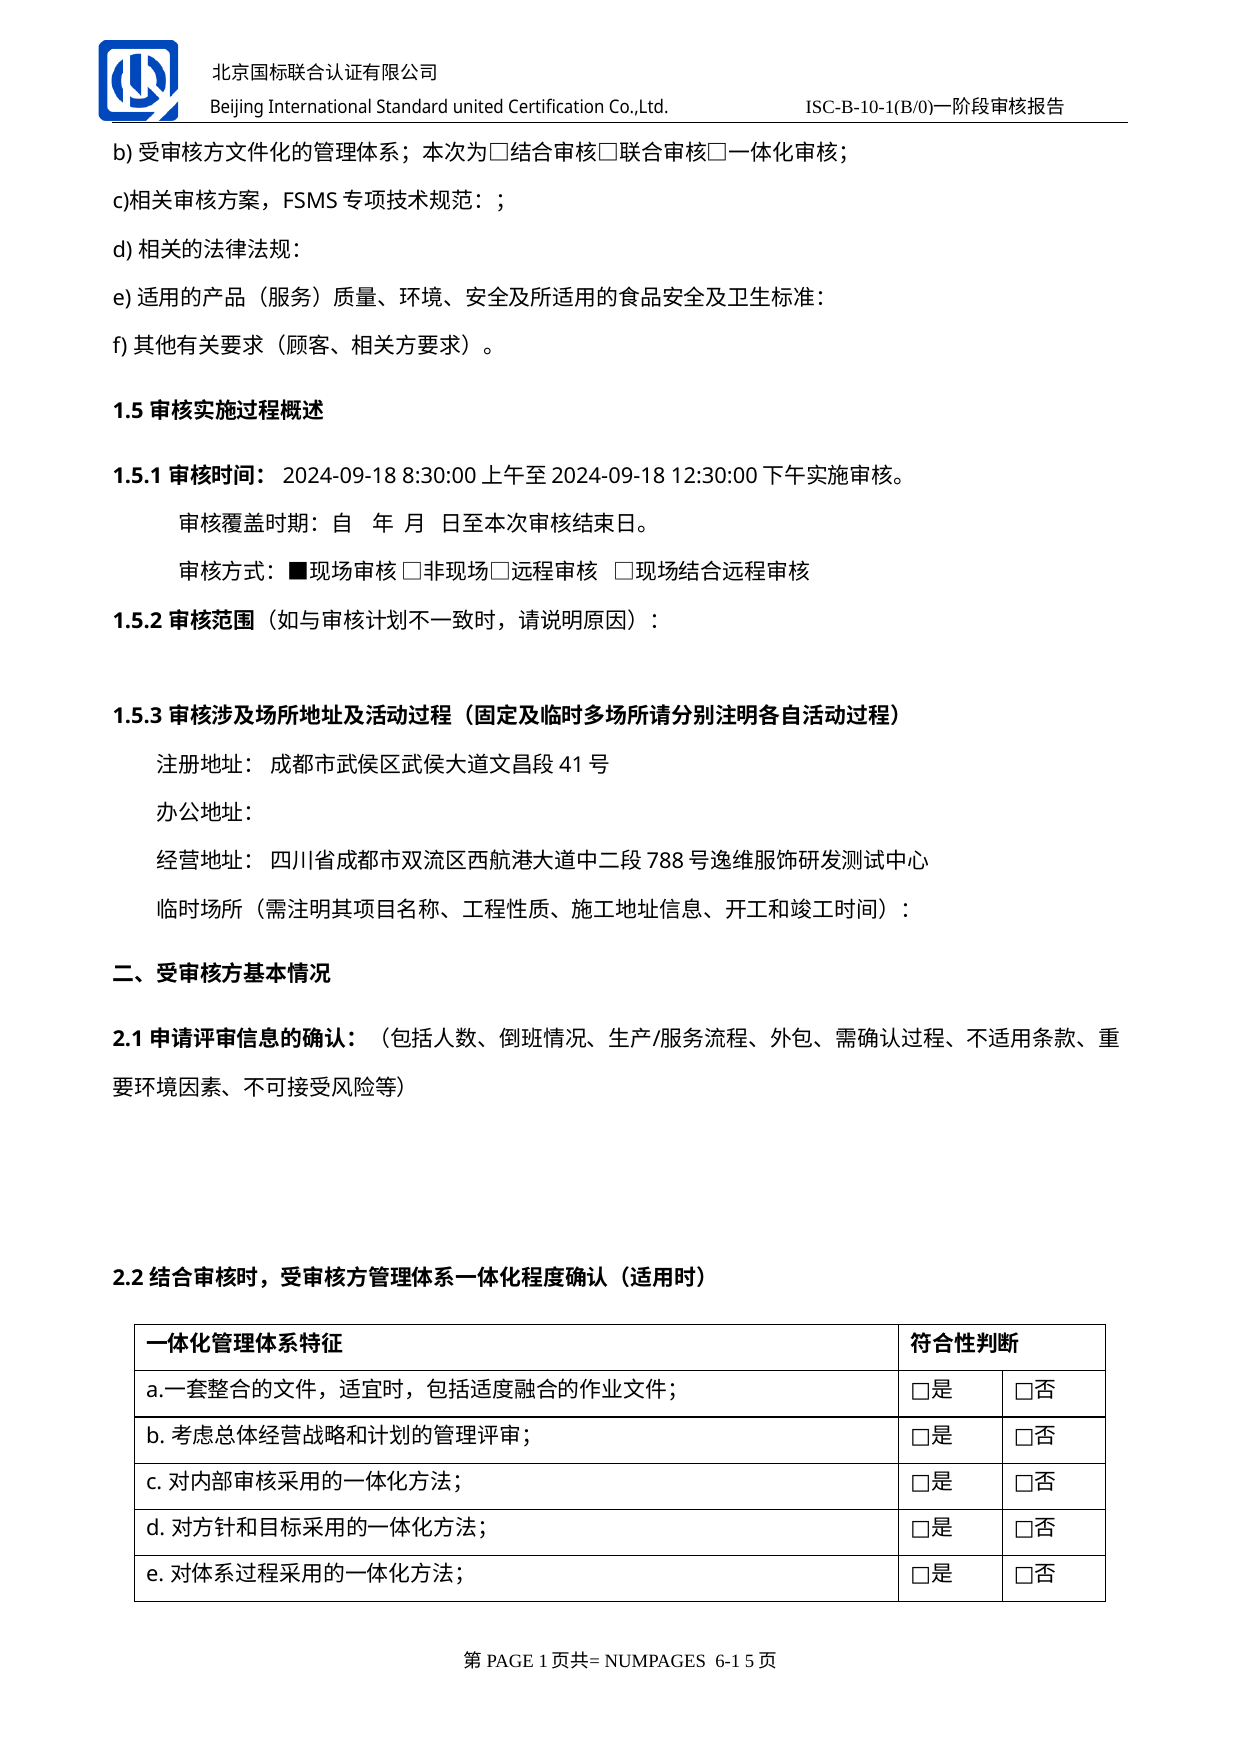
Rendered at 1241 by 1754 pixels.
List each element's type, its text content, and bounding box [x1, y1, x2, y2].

text 1.5.1 审核时间： 2024-09-18 8:30:00上午至2024-09-18 12:30:00下午实施审核。 [112, 457, 1128, 490]
table_cell c. 对内部审核采用的一体化方法； [135, 1464, 898, 1508]
table_cell □是 [899, 1371, 1002, 1416]
text c)相关审核方案，FSMS专项技术规范：； [112, 183, 1128, 216]
table_cell □否 [1003, 1464, 1105, 1508]
table_header 一体化管理体系特征 [135, 1325, 898, 1370]
table_cell □是 [899, 1418, 1002, 1462]
text 临时场所（需注明其项目名称、工程性质、施工地址信息、开工和竣工时间）： [112, 891, 1128, 924]
text d) 相关的法律法规： [112, 231, 1128, 264]
table_cell □否 [1003, 1418, 1105, 1462]
picture [98, 40, 179, 121]
table_cell e. 对体系过程采用的一体化方法； [135, 1556, 898, 1601]
text 1.5.2 审核范围（如与审核计划不一致时，请说明原因）： [112, 602, 1128, 635]
table_cell □是 [899, 1510, 1002, 1554]
table_cell d. 对方针和目标采用的一体化方法； [135, 1510, 898, 1554]
text f) 其他有关要求（顾客、相关方要求）。 [112, 328, 1128, 361]
text b) 受审核方文件化的管理体系；本次为□结合审核□联合审核□一体化审核； [112, 135, 1128, 167]
text e) 适用的产品（服务）质量、环境、安全及所适用的食品安全及卫生标准： [112, 280, 1128, 312]
text 2.2 结合审核时，受审核方管理体系一体化程度确认（适用时） [112, 1260, 1128, 1292]
text 经营地址： 四川省成都市双流区西航港大道中二段788号逸维服饰研发测试中心 [112, 843, 1128, 876]
table_cell □否 [1003, 1556, 1105, 1601]
table_cell □否 [1003, 1371, 1105, 1416]
text 2.1 申请评审信息的确认：（包括人数、倒班情况、生产/服务流程、外包、需确认过程、不适用条款、重要环境因素、不可接受风险等） [112, 1021, 1128, 1102]
table_cell □是 [899, 1464, 1002, 1508]
text 办公地址： [112, 795, 1128, 827]
table_cell □否 [1003, 1510, 1105, 1554]
text 审核覆盖时期：自 年 月 日至本次审核结束日。 [112, 506, 1128, 538]
text 1.5.3 审核涉及场所地址及活动过程（固定及临时多场所请分别注明各自活动过程） [112, 698, 1128, 731]
table_header 符合性判断 [899, 1325, 1105, 1370]
table_cell a.一套整合的文件，适宜时，包括适度融合的作业文件； [135, 1371, 898, 1416]
text 注册地址： 成都市武侯区武侯大道文昌段41号 [112, 746, 1128, 779]
table_cell □是 [899, 1556, 1002, 1601]
table_cell b. 考虑总体经营战略和计划的管理评审； [135, 1418, 898, 1462]
text 二、受审核方基本情况 [112, 956, 1128, 988]
text 审核方式：■现场审核 □非现场□远程审核 □现场结合远程审核 [112, 554, 1128, 586]
text 1.5 审核实施过程概述 [112, 393, 1128, 425]
